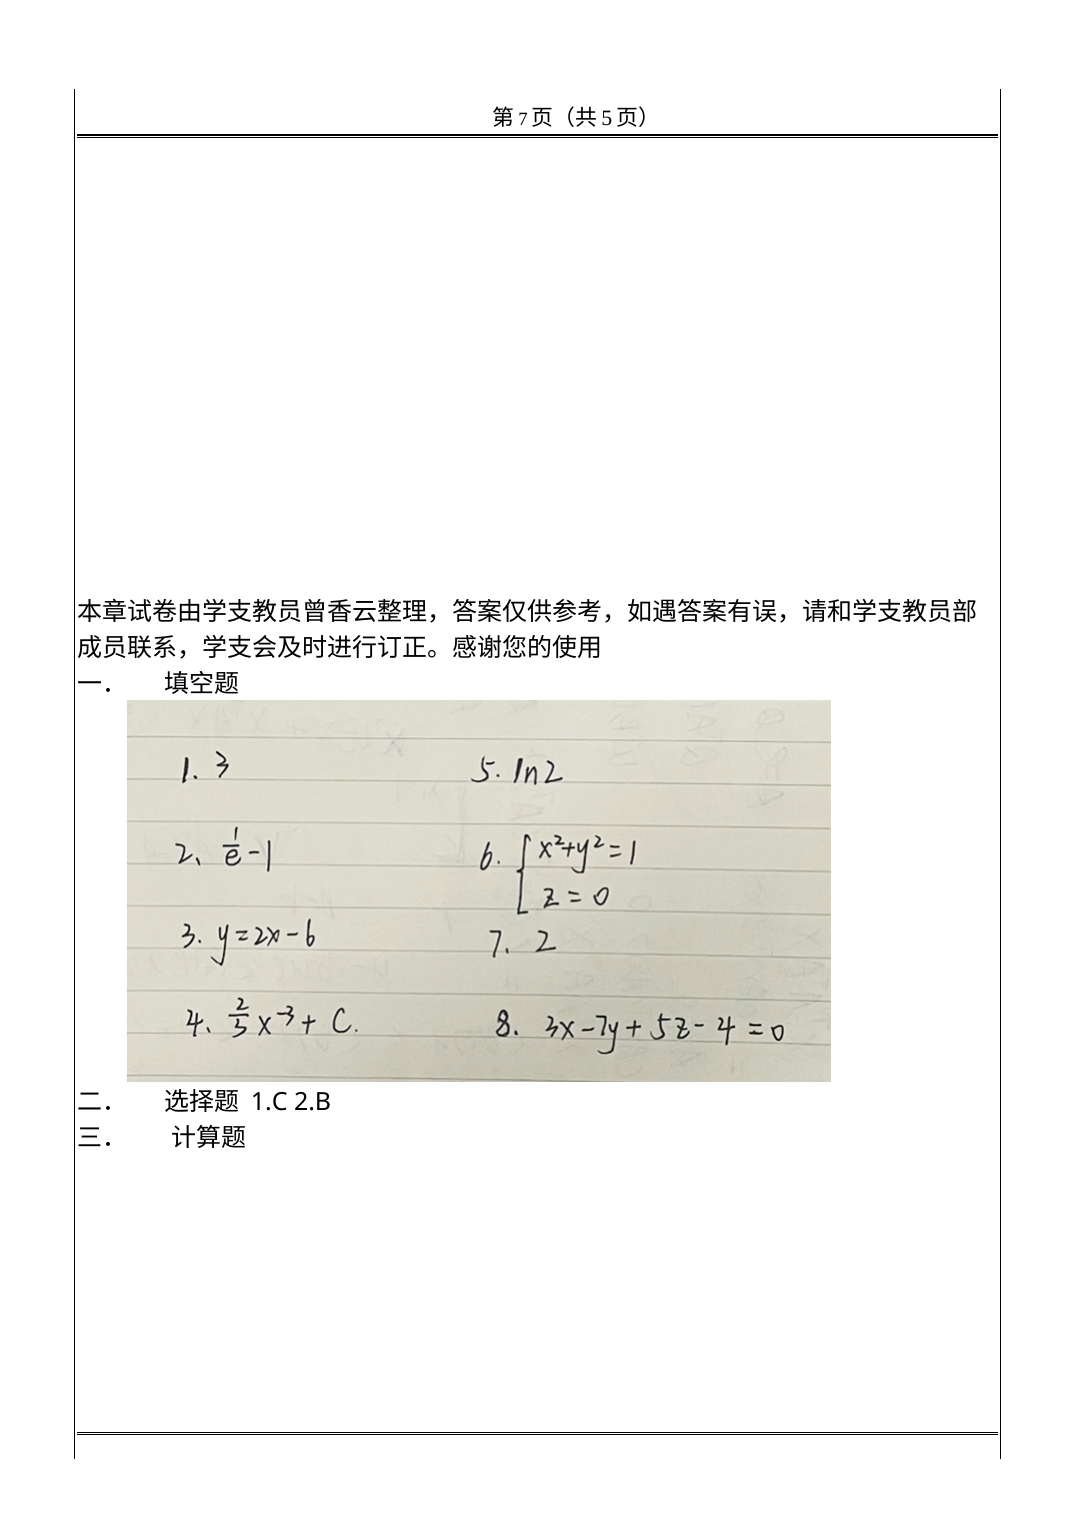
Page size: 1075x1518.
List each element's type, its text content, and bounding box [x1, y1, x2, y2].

picture [126, 700, 831, 1082]
text 本章试卷由学支教员曾香云整理，答案仅供参考，如遇答案有误，请和学支教员部成员联系，学支会及时进行订正。感谢您的使用 [77, 591, 998, 664]
list 选择题 1.C 2.B [77, 1081, 998, 1117]
list 填空题 [77, 664, 998, 700]
list 计算题 [77, 1117, 998, 1154]
